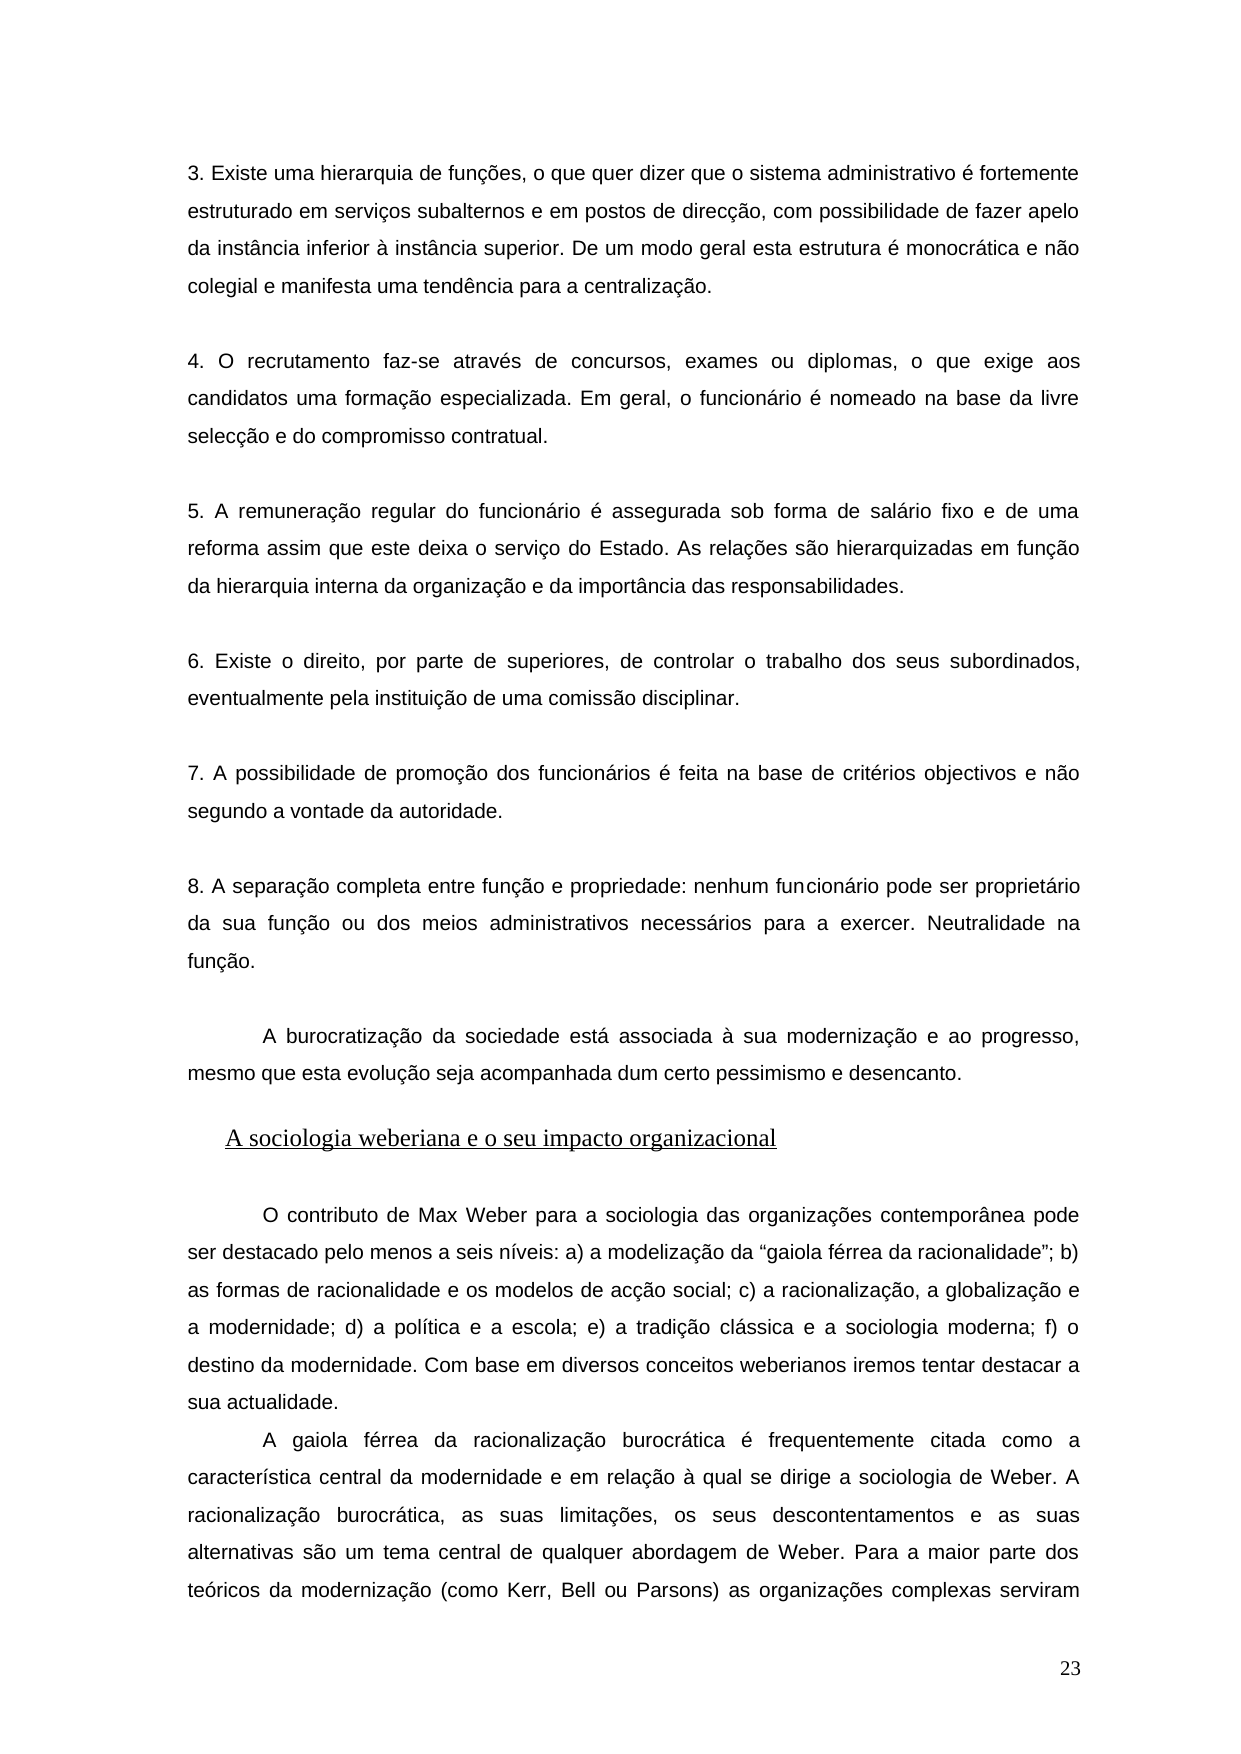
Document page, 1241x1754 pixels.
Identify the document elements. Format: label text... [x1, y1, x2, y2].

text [187, 1414, 1081, 1601]
text 3. Existe uma hierarquia de funções, o que quer dizer que o sistema administrativo é fortemente estruturado em serviços subalternos e em postos de direcção, com possibilidade de fazer apelo da instância inferior à instância superior. De um modo geral esta estrutura é monocrática e não colegial e manifesta uma tendência para a centralização. [187, 148, 1081, 298]
subtitle A sociologia weberiana e o seu impacto organizacional [225, 1123, 1081, 1151]
text 5. A remuneração regular do funcionário é assegurada sob forma de salário fixo e de uma reforma assim que este deixa o serviço do Estado. As relações são hierarquizadas em função da hierarquia interna da organização e da importância das responsabilidades. [187, 485, 1081, 598]
text 8. A separação completa entre função e propriedade: nenhum funcionário pode ser proprietário da sua função ou dos meios administrativos necessários para a exercer. Neutralidade na função. [187, 860, 1081, 973]
text 4. O recrutamento faz-se através de concursos, exames ou diplomas, o que exige aos candidatos uma formação especializada. Em geral, o funcionário é nomeado na base da livre selecção e do compromisso contratual. [187, 335, 1081, 448]
text O contributo de Max Weber para a sociologia das organizações contemporânea pode ser destacado pelo menos a seis níveis: a) a modelização da “gaiola férrea da racionalidade”; b) as formas de racionalidade e os modelos de acção social; c) a racionalização, a globalização e a modernidade; d) a política e a escola; e) a tradição clássica e a sociologia moderna; f) o destino da modernidade. Com base em diversos conceitos weberianos iremos tentar destacar a sua actualidade. [187, 1189, 1081, 1414]
text 6. Existe o direito, por parte de superiores, de controlar o trabalho dos seus subordinados, eventualmente pela instituição de uma comissão disciplinar. [187, 635, 1081, 710]
text A burocratização da sociedade está associada à sua modernização e ao progresso, mesmo que esta evolução seja acompanhada dum certo pessimismo e desencanto. [187, 1010, 1081, 1085]
text 7. A possibilidade de promoção dos funcionários é feita na base de critérios objectivos e não segundo a vontade da autoridade. [187, 748, 1081, 823]
